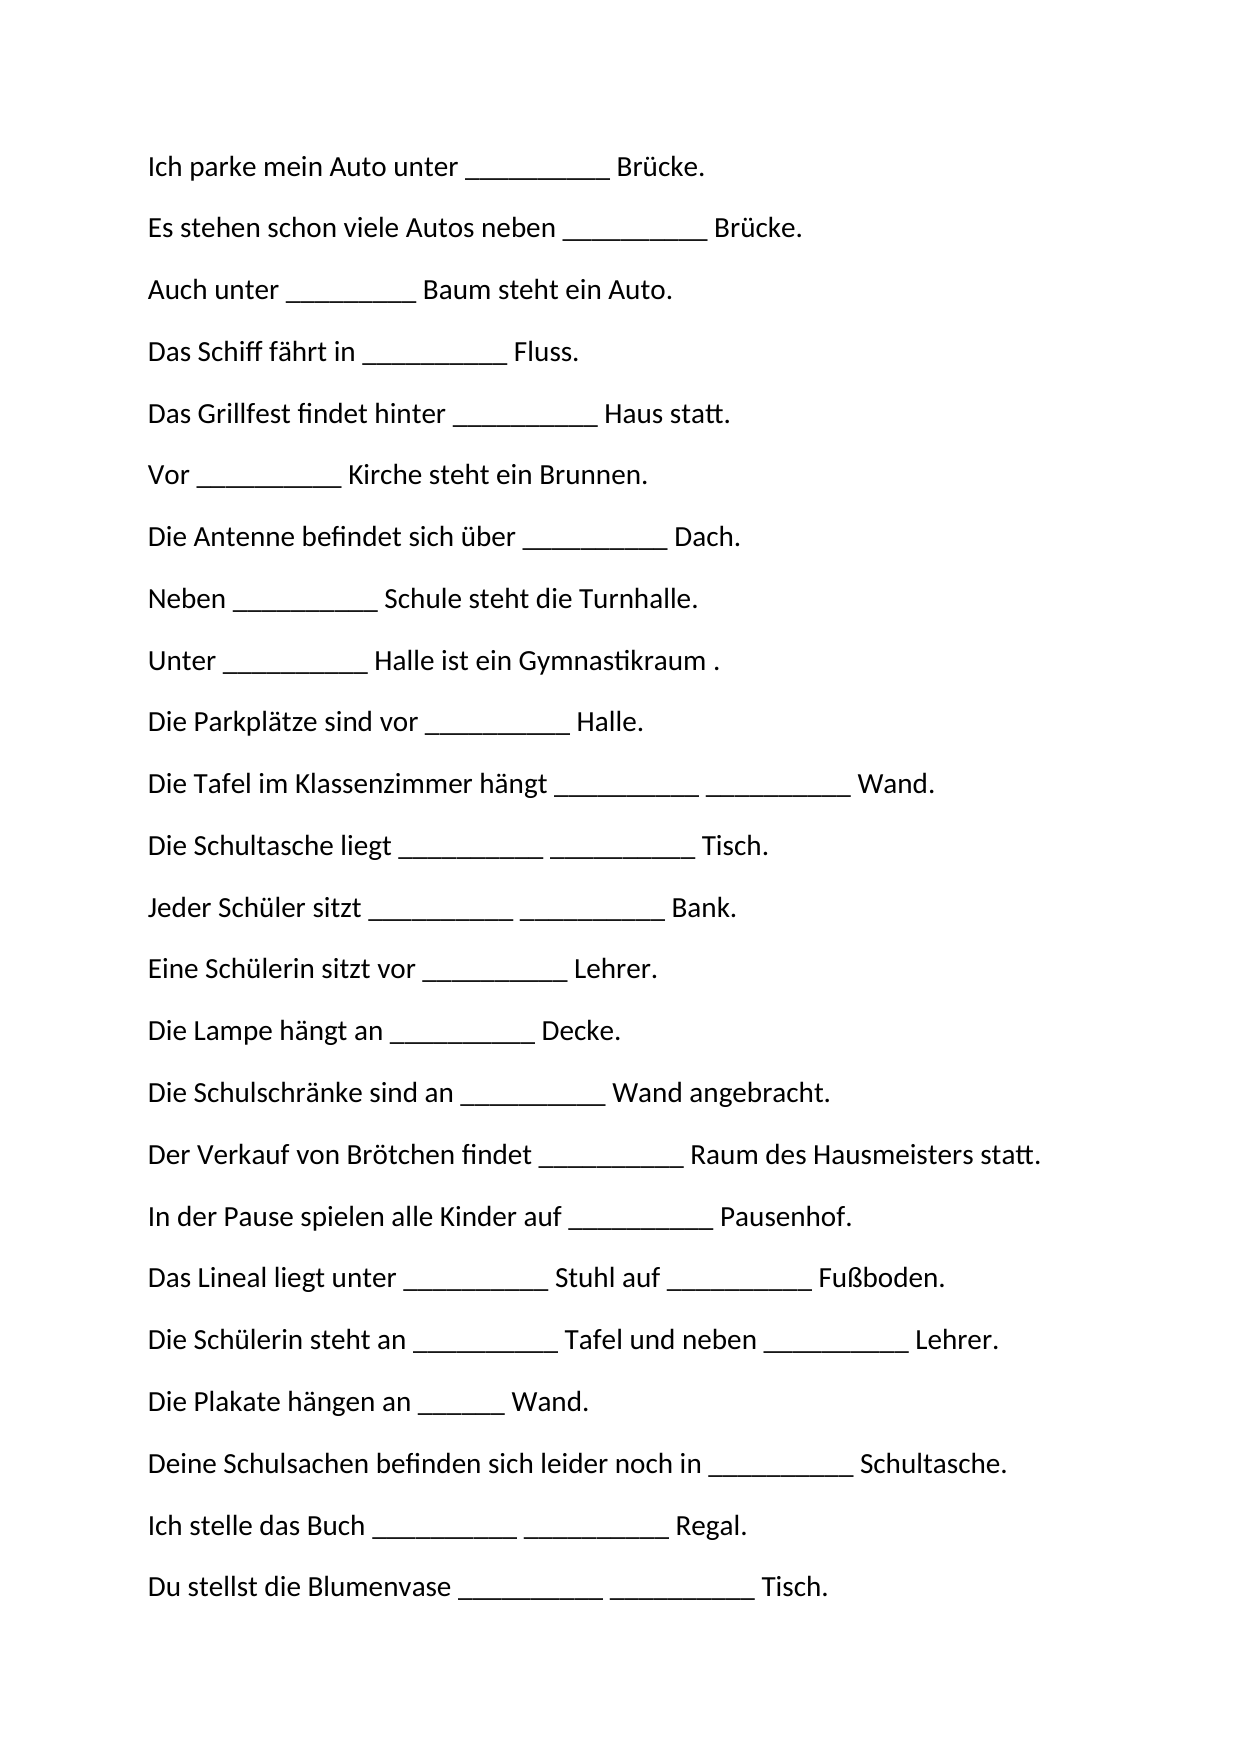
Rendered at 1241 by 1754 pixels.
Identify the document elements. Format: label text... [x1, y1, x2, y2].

text Ich stelle das Buch __________ __________ Regal. [148, 1507, 1093, 1542]
text Die Parkplätze sind vor __________ Halle. [148, 703, 1093, 739]
text Auch unter _________ Baum steht ein Auto. [148, 271, 1093, 307]
text In der Pause spielen alle Kinder auf __________ Pausenhof. [148, 1198, 1093, 1233]
text Ich parke mein Auto unter __________ Brücke. [148, 148, 1093, 183]
text Die Schülerin steht an __________ Tafel und neben __________ Lehrer. [148, 1321, 1093, 1357]
text Es stehen schon viele Autos neben __________ Brücke. [148, 209, 1093, 245]
text Unter __________ Halle ist ein Gymnastikraum . [148, 642, 1093, 677]
text Die Lampe hängt an __________ Decke. [148, 1012, 1093, 1048]
text Der Verkauf von Brötchen findet __________ Raum des Hausmeisters statt. [148, 1136, 1093, 1172]
text Die Schulschränke sind an __________ Wand angebracht. [148, 1074, 1093, 1110]
text Die Tafel im Klassenzimmer hängt __________ __________ Wand. [148, 765, 1093, 801]
text Deine Schulsachen befinden sich leider noch in __________ Schultasche. [148, 1445, 1093, 1480]
text Vor __________ Kirche steht ein Brunnen. [148, 456, 1093, 492]
text Die Schultasche liegt __________ __________ Tisch. [148, 827, 1093, 863]
text Die Antenne befindet sich über __________ Dach. [148, 518, 1093, 554]
text Die Plakate hängen an ______ Wand. [148, 1383, 1093, 1419]
text Das Lineal liegt unter __________ Stuhl auf __________ Fußboden. [148, 1259, 1093, 1295]
text Das Schiff fährt in __________ Fluss. [148, 333, 1093, 368]
text Das Grillfest findet hinter __________ Haus statt. [148, 395, 1093, 430]
text Eine Schülerin sitzt vor __________ Lehrer. [148, 951, 1093, 986]
text Du stellst die Blumenvase __________ __________ Tisch. [148, 1568, 1093, 1604]
text Jeder Schüler sitzt __________ __________ Bank. [148, 889, 1093, 924]
text Neben __________ Schule steht die Turnhalle. [148, 580, 1093, 616]
